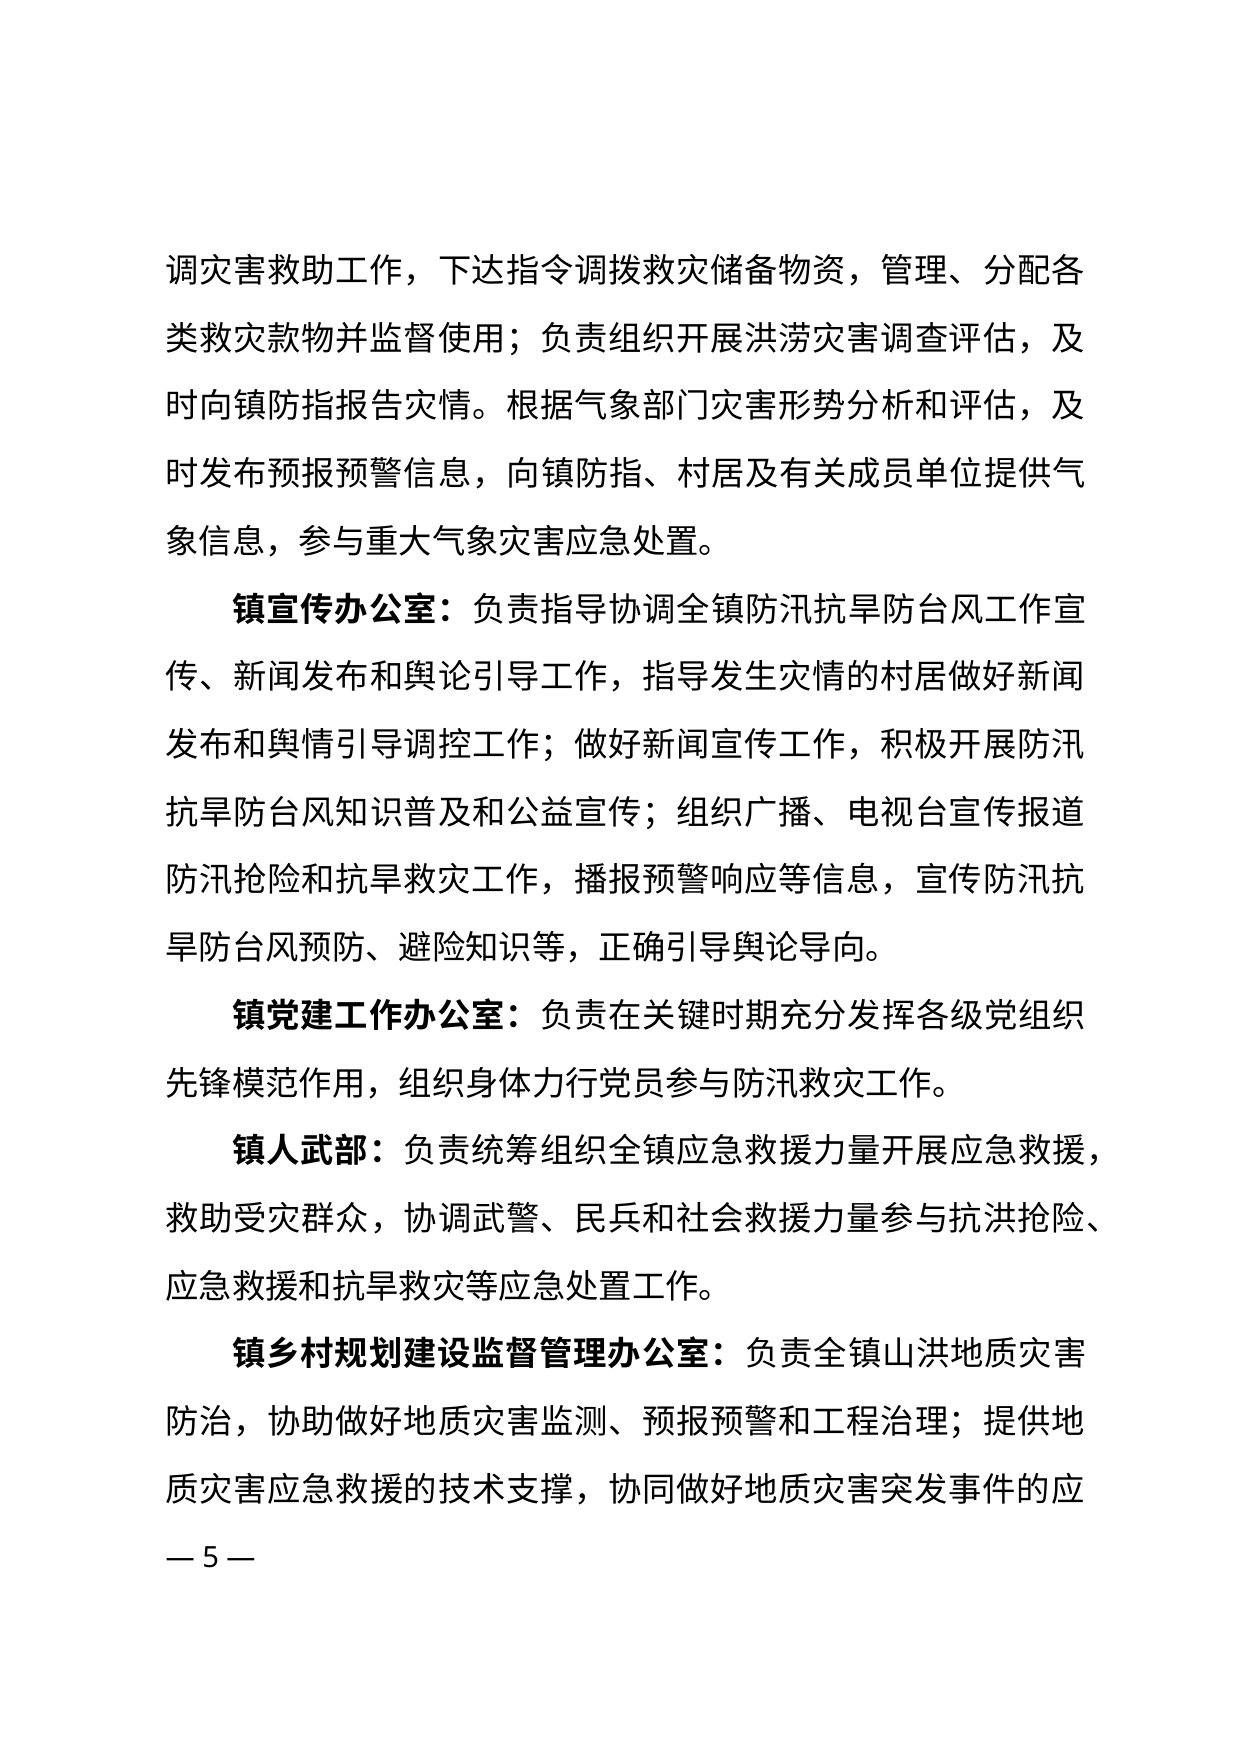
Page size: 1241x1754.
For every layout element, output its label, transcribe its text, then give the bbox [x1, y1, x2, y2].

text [165, 1317, 1087, 1521]
text 镇党建工作办公室：负责在关键时期充分发挥各级党组织先锋模范作用，组织身体力行党员参与防汛救灾工作。 [165, 979, 1087, 1114]
text 镇人武部：负责统筹组织全镇应急救援力量开展应急救援，救助受灾群众，协调武警、民兵和社会救援力量参与抗洪抢险、应急救援和抗旱救灾等应急处置工作。 [165, 1114, 1087, 1317]
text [165, 234, 1087, 573]
text 镇宣传办公室：负责指导协调全镇防汛抗旱防台风工作宣传、新闻发布和舆论引导工作，指导发生灾情的村居做好新闻发布和舆情引导调控工作；做好新闻宣传工作，积极开展防汛抗旱防台风知识普及和公益宣传；组织广播、电视台宣传报道防汛抢险和抗旱救灾工作，播报预警响应等信息，宣传防汛抗旱防台风预防、避险知识等，正确引导舆论导向。 [165, 573, 1087, 979]
